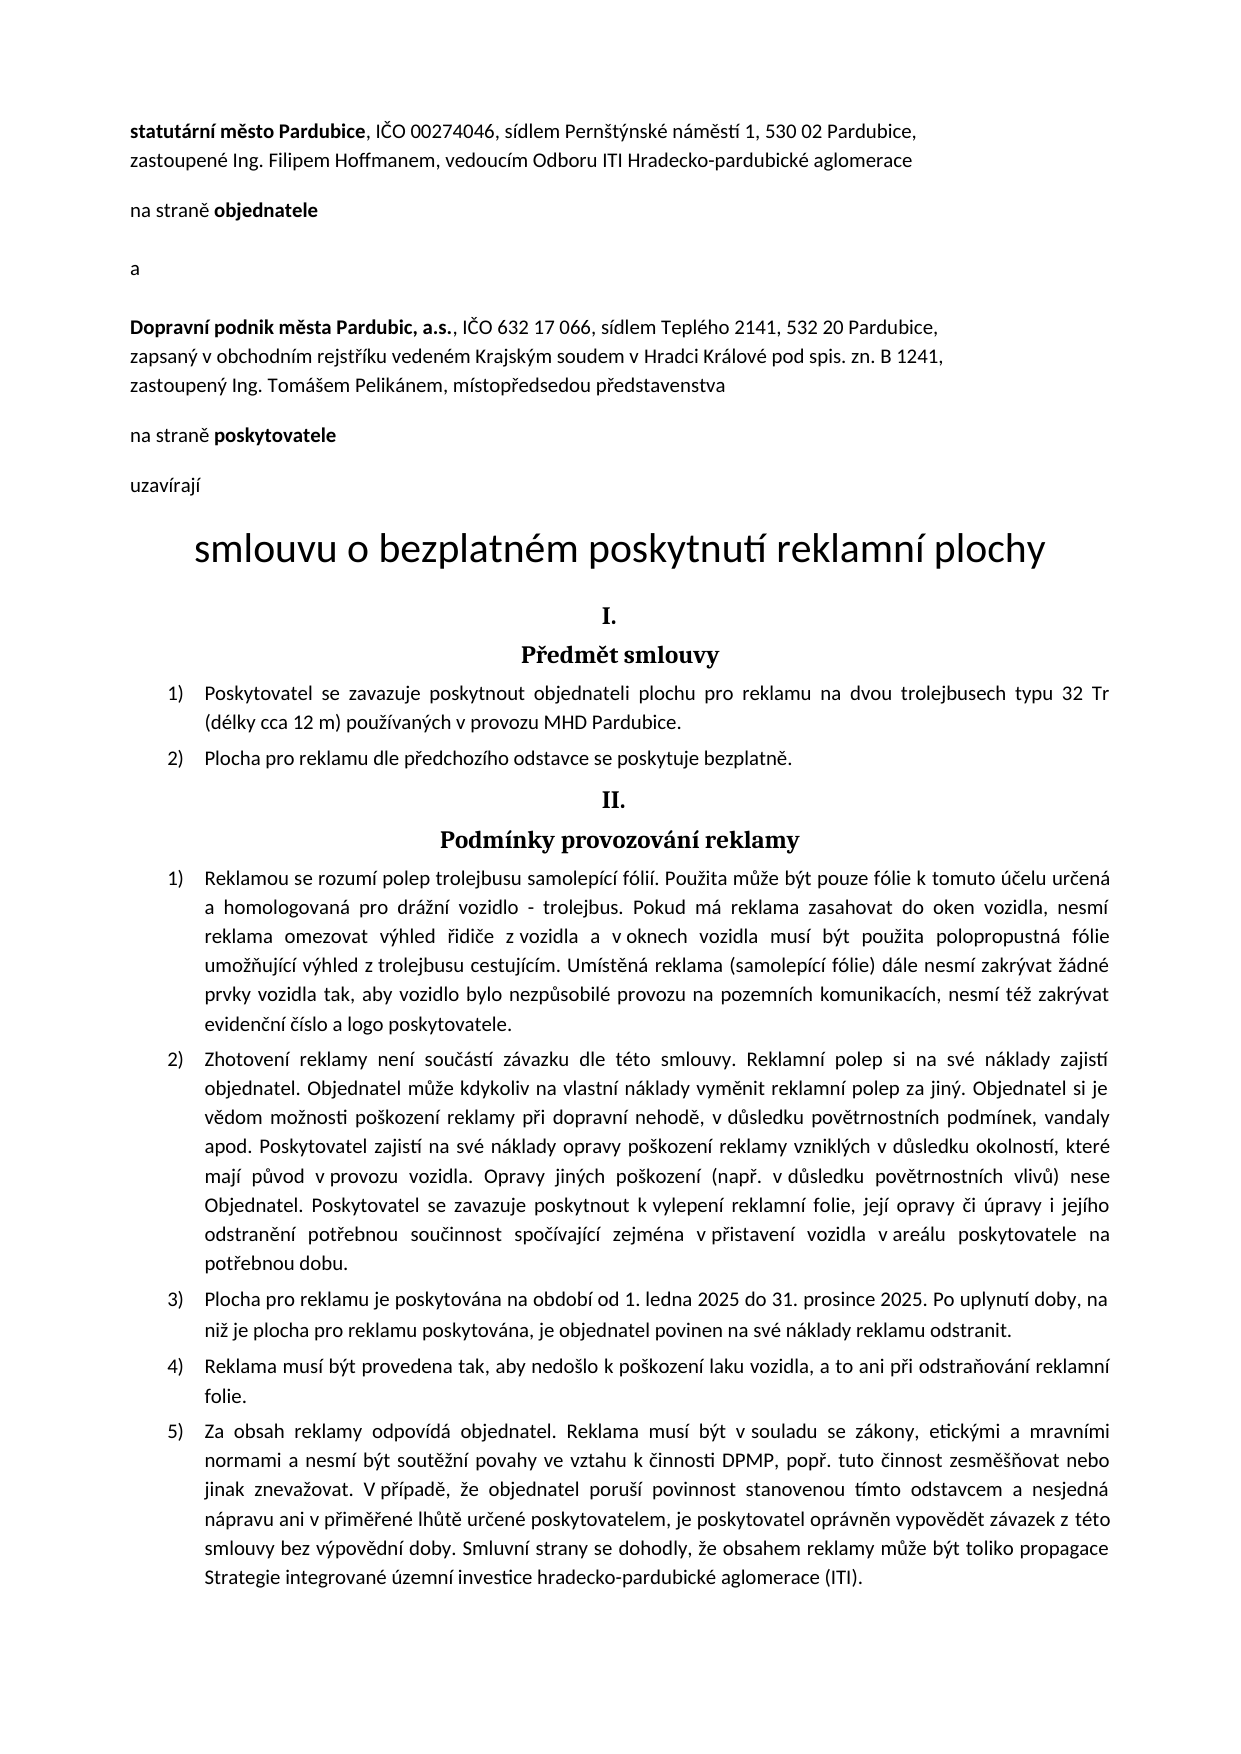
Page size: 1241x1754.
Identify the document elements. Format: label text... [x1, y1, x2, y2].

text Dopravní podnik města Pardubic, a.s., IČO 632 17 066, sídlem Teplého 2141, 532 20 Pardubice, [130, 314, 1110, 339]
text Předmět smlouvy [130, 641, 1110, 669]
text Poskytovatel se zavazuje poskytnout objednateli plochu pro reklamu na dvou trolejbusech typu 32 Tr (délky cca 12 m) používaných v provozu MHD Pardubice. [167, 680, 1110, 735]
text Zhotovení reklamy není součástí závazku dle této smlouvy. Reklamní polep si na své náklady zajistí objednatel. Objednatel může kdykoliv na vlastní náklady vyměnit reklamní polep za jiný. Objednatel si je vědom možnosti poškození reklamy při dopravní nehodě, v důsledku povětrnostních podmínek, vandaly apod. Poskytovatel zajistí na své náklady opravy poškození reklamy vzniklých v důsledku okolností, které mají původ v provozu vozidla. Opravy jiných poškození (např. v důsledku povětrnostních vlivů) nese Objednatel. Poskytovatel se zavazuje poskytnout k vylepení reklamní folie, její opravy či úpravy i jejího odstranění potřebnou součinnost spočívající zejména v přistavení vozidla v areálu poskytovatele na potřebnou dobu. [167, 1046, 1110, 1276]
text na straně objednatele [130, 197, 1110, 223]
text na straně poskytovatele [130, 422, 1110, 448]
text zastoupený Ing. Tomášem Pelikánem, místopředsedou představenstva [130, 372, 1110, 398]
text zapsaný v obchodním rejstříku vedeném Krajským soudem v Hradci Králové pod spis. zn. B 1241, [130, 343, 1110, 368]
text Reklamou se rozumí polep trolejbusu samolepící fólií. Použita může být pouze fólie k tomuto účelu určená a homologovaná pro drážní vozidlo - trolejbus. Pokud má reklama zasahovat do oken vozidla, nesmí reklama omezovat výhled řidiče z vozidla a v oknech vozidla musí být použita polopropustná fólie umožňující výhled z trolejbusu cestujícím. Umístěná reklama (samolepící fólie) dále nesmí zakrývat žádné prvky vozidla tak, aby vozidlo bylo nezpůsobilé provozu na pozemních komunikacích, nesmí též zakrývat evidenční číslo a logo poskytovatele. [167, 865, 1110, 1036]
text a [130, 256, 1110, 281]
text Plocha pro reklamu je poskytována na období od 1. ledna 2025 do 31. prosince 2025. Po uplynutí doby, na niž je plocha pro reklamu poskytována, je objednatel povinen na své náklady reklamu odstranit. [167, 1286, 1110, 1343]
text statutární město Pardubice, IČO 00274046, sídlem Pernštýnské náměstí 1, 530 02 Pardubice, [130, 118, 1110, 143]
text Plocha pro reklamu dle předchozího odstavce se poskytuje bezplatně. [167, 745, 1110, 770]
text Za obsah reklamy odpovídá objednatel. Reklama musí být v souladu se zákony, etickými a mravními normami a nesmí být soutěžní povahy ve vztahu k činnosti DPMP, popř. tuto činnost zesměšňovat nebo jinak znevažovat. V případě, že objednatel poruší povinnost stanovenou tímto odstavcem a nesjedná nápravu ani v přiměřené lhůtě určené poskytovatelem, je poskytovatel oprávněn vypovědět závazek z této smlouvy bez výpovědní doby. Smluvní strany se dohodly, že obsahem reklamy může být toliko propagace Strategie integrované územní investice hradecko-pardubické aglomerace (ITI). [167, 1418, 1110, 1589]
text Podmínky provozování reklamy [130, 826, 1110, 854]
text uzavírají [130, 472, 1110, 498]
text zastoupené Ing. Filipem Hoffmanem, vedoucím Odboru ITI Hradecko-pardubické aglomerace [130, 147, 1110, 173]
text Reklama musí být provedena tak, aby nedošlo k poškození laku vozidla, a to ani při odstraňování reklamní folie. [167, 1354, 1110, 1408]
text smlouvu o bezplatném poskytnutí reklamní plochy [130, 522, 1110, 573]
